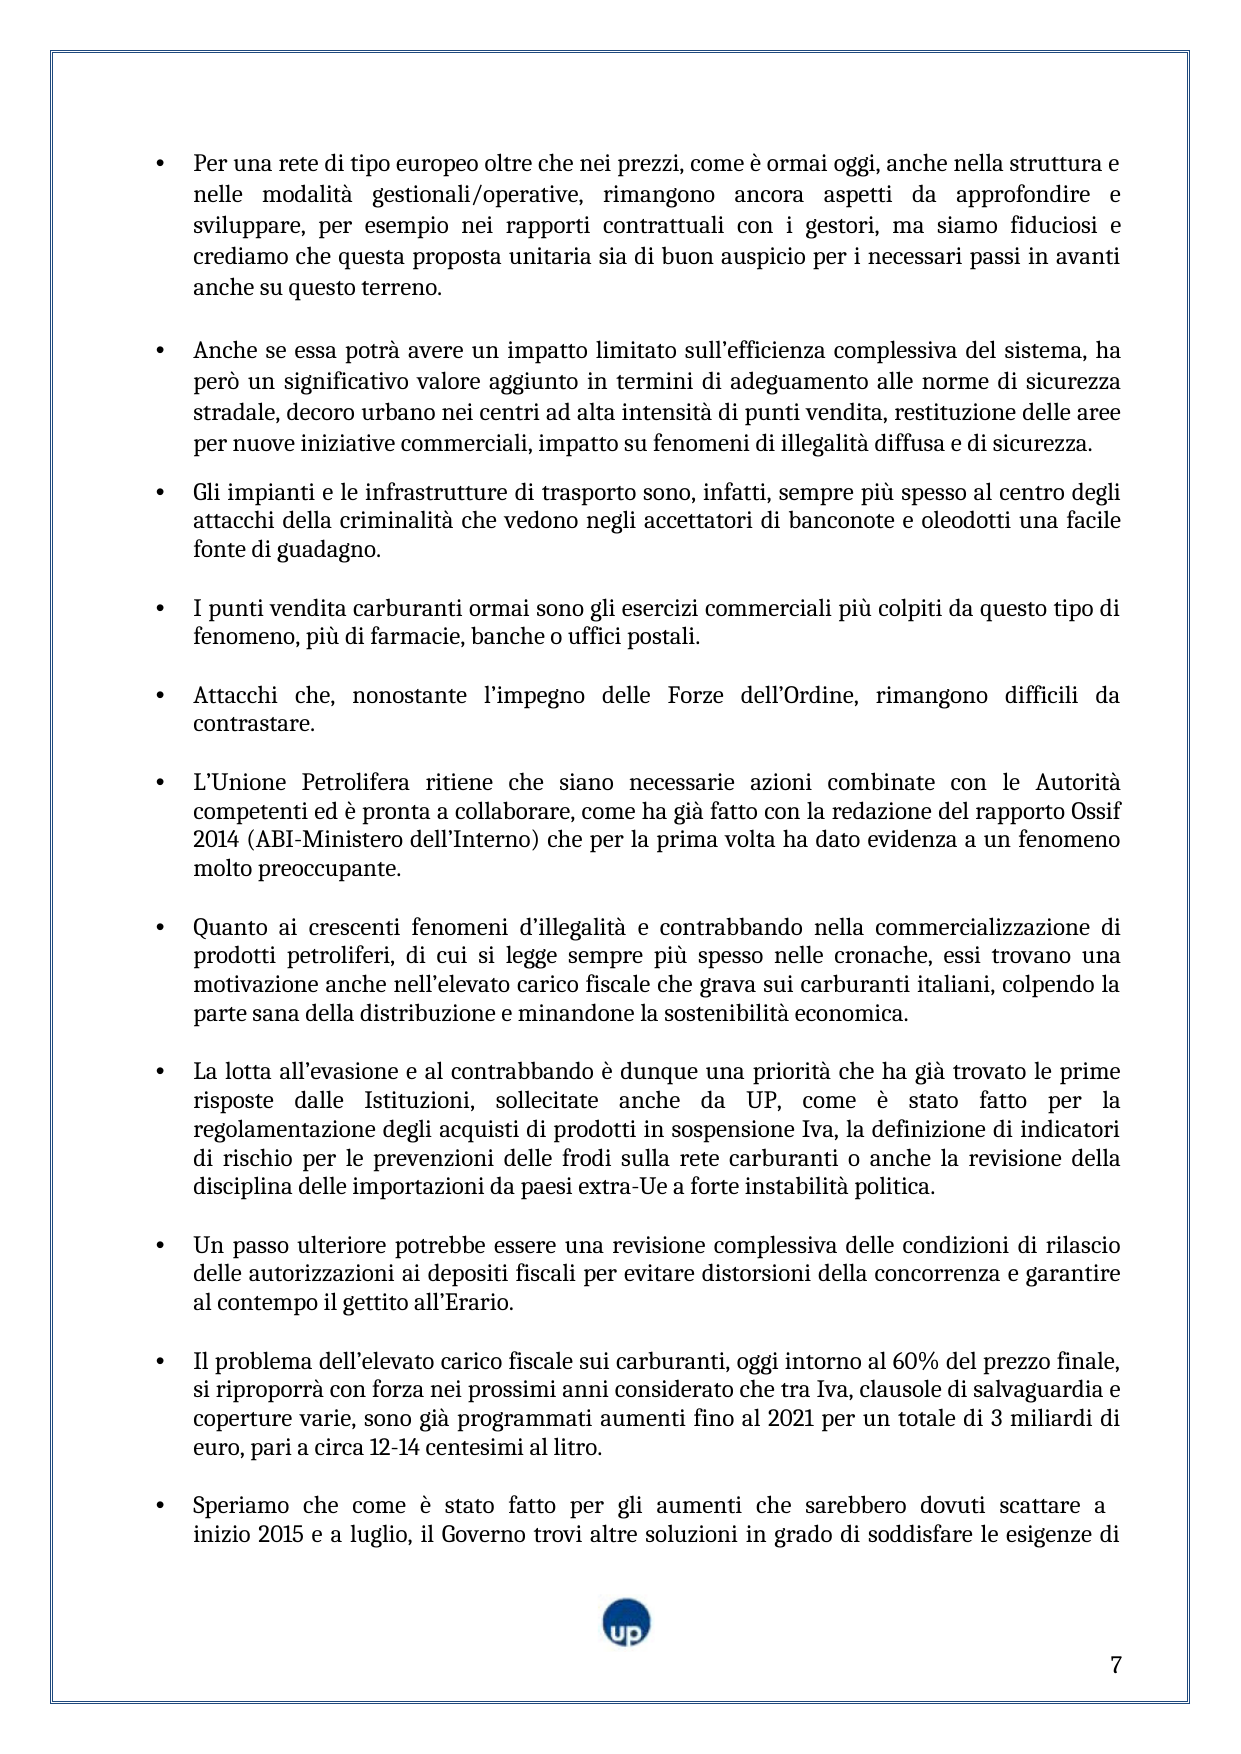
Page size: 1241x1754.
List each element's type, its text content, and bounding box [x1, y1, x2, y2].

list Quanto ai crescenti fenomeni d’illegalità e contrabbando nella commercializzazione di prodotti petroliferi, di cui si legge sempre più spesso nelle cronache, essi trovano una motivazione anche nell’elevato carico fiscale che grava sui carburanti italiani, colpendo la parte sana della distribuzione e minandone la sostenibilità economica. [156, 912, 1122, 1027]
list L’Unione Petrolifera ritiene che siano necessarie azioni combinate con le Autorità competenti ed è pronta a collaborare, come ha già fatto con la redazione del rapporto Ossif 2014 (ABI-Ministero dell’Interno) che per la prima volta ha dato evidenza a un fenomeno molto preoccupante. [156, 767, 1122, 883]
list Attacchi che, nonostante l’impegno delle Forze dell’Ordine, rimangono difficili da contrastare. [156, 680, 1122, 738]
list Anche se essa potrà avere un impatto limitato sull’efficienza complessiva del sistema, ha però un significativo valore aggiunto in termini di adeguamento alle norme di sicurezza stradale, decoro urbano nei centri ad alta intensità di punti vendita, restituzione delle aree per nuove iniziative commerciali, impatto su fenomeni di illegalità diffusa e di sicurezza. [156, 335, 1122, 458]
list I punti vendita carburanti ormai sono gli esercizi commerciali più colpiti da questo tipo di fenomeno, più di farmacie, banche o uffici postali. [156, 592, 1122, 651]
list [156, 1490, 1122, 1549]
list La lotta all’evasione e al contrabbando è dunque una priorità che ha già trovato le prime risposte dalle Istituzioni, sollecitate anche da UP, come è stato fatto per la regolamentazione degli acquisti di prodotti in sospensione Iva, la definizione di indicatori di rischio per le prevenzioni delle frodi sulla rete carburanti o anche la revisione della disciplina delle importazioni da paesi extra-Ue a forte instabilità politica. [156, 1056, 1122, 1201]
list Il problema dell’elevato carico fiscale sui carburanti, oggi intorno al 60% del prezzo finale, si riproporrà con forza nei prossimi anni considerato che tra Iva, clausole di salvaguardia e coperture varie, sono già programmati aumenti fino al 2021 per un totale di 3 miliardi di euro, pari a circa 12-14 centesimi al litro. [156, 1346, 1122, 1462]
list Per una rete di tipo europeo oltre che nei prezzi, come è ormai oggi, anche nella struttura e nelle modalità gestionali/operative, rimangono ancora aspetti da approfondire e sviluppare, per esempio nei rapporti contrattuali con i gestori, ma siamo fiduciosi e crediamo che questa proposta unitaria sia di buon auspicio per i necessari passi in avanti anche su questo terreno. [156, 148, 1122, 301]
list Un passo ulteriore potrebbe essere una revisione complessiva delle condizioni di rilascio delle autorizzazioni ai depositi fiscali per evitare distorsioni della concorrenza e garantire al contempo il gettito all’Erario. [156, 1230, 1122, 1317]
list Gli impianti e le infrastrutture di trasporto sono, infatti, sempre più spesso al centro degli attacchi della criminalità che vedono negli accettatori di banconote e oleodotti una facile fonte di guadagno. [156, 477, 1122, 564]
